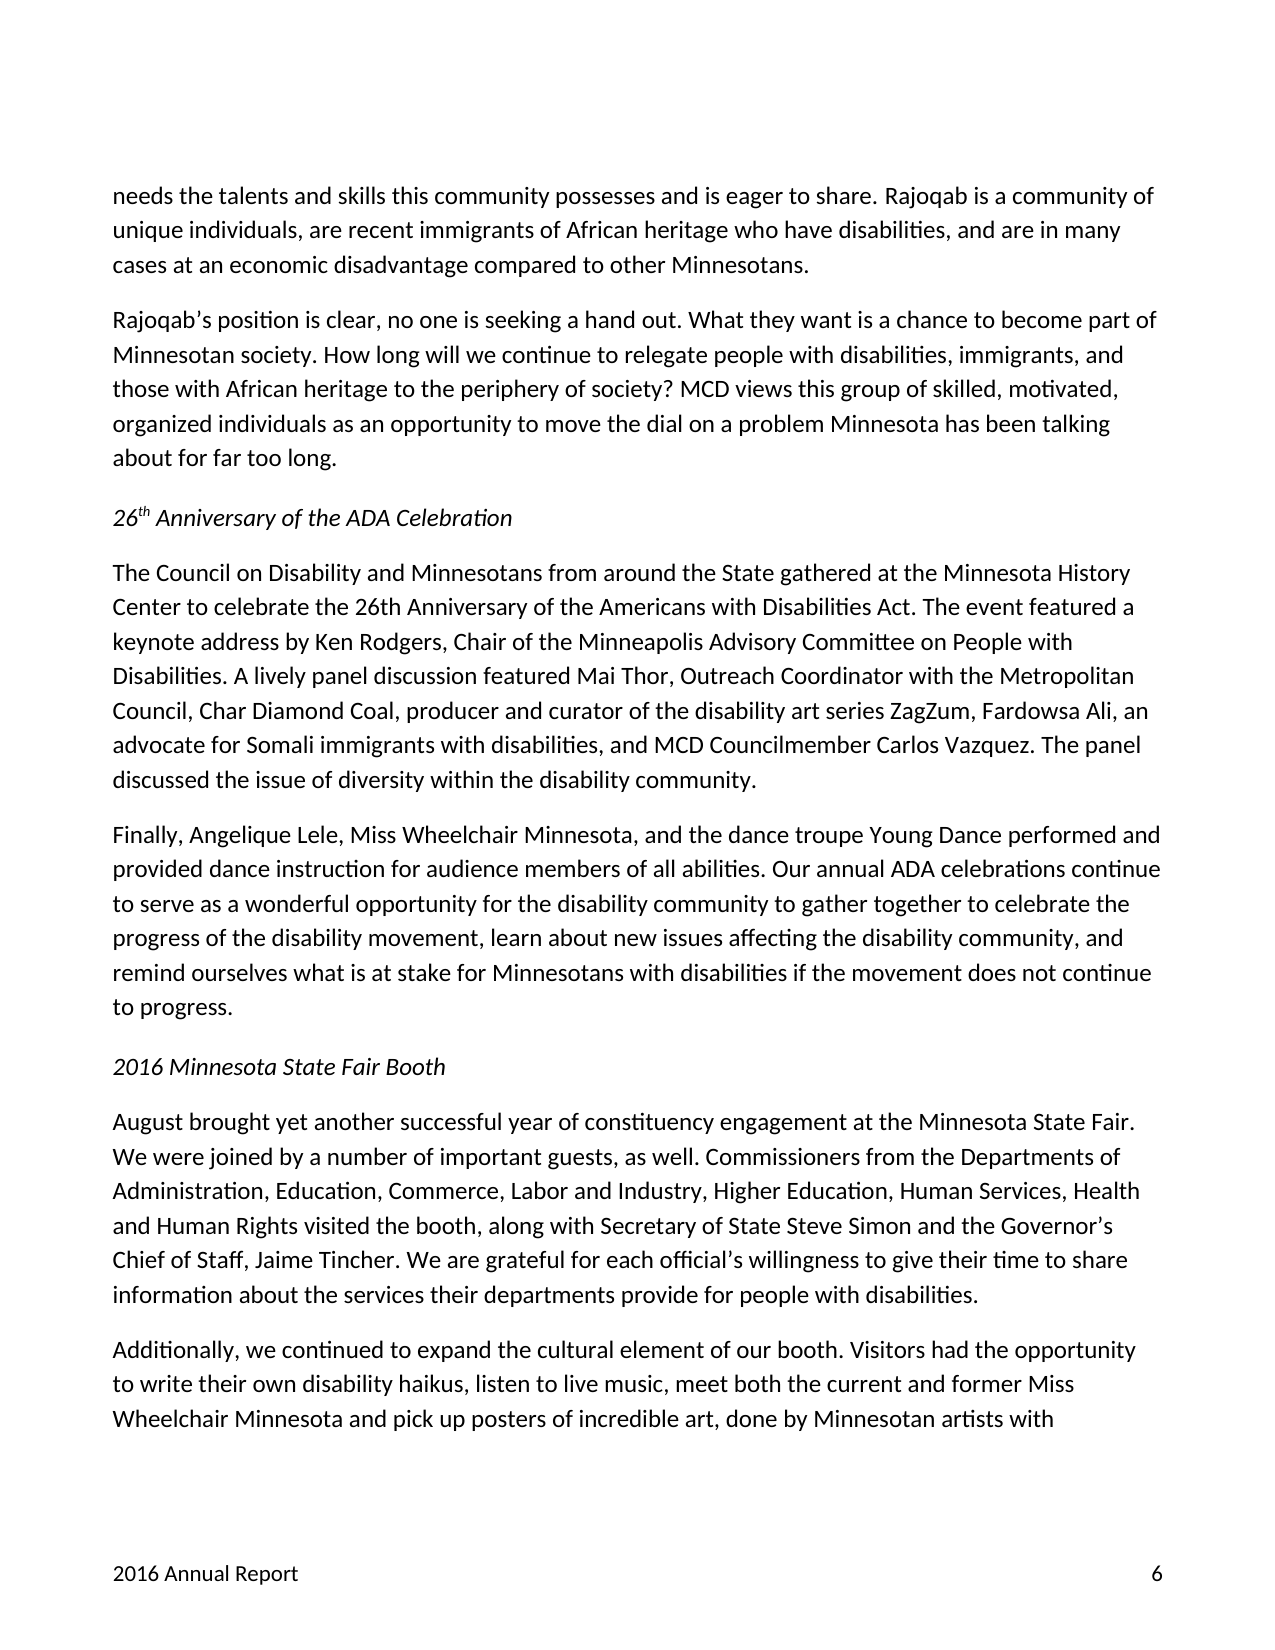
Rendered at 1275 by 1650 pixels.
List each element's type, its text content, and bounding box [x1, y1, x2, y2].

text August brought yet another successful year of constituency engagement at the Minnesota State Fair. We were joined by a number of important guests, as well. Commissioners from the Departments of Administration, Education, Commerce, Labor and Industry, Higher Education, Human Services, Health and Human Rights visited the booth, along with Secretary of State Steve Simon and the Governor’s Chief of Staff, Jaime Tincher. We are grateful for each official’s willingness to give their time to share information about the services their departments provide for people with disabilities. [112, 1106, 1162, 1309]
text Rajoqab’s position is clear, no one is seeking a hand out. What they want is a chance to become part of Minnesotan society. How long will we continue to relegate people with disabilities, immigrants, and those with African heritage to the periphery of society? MCD views this group of skilled, motivated, organized individuals as an opportunity to move the dial on a problem Minnesota has been talking about for far too long. [112, 304, 1162, 473]
subtitle 2016 Minnesota State Fair Booth [112, 1051, 1162, 1082]
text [112, 180, 1162, 279]
text The Council on Disability and Minnesotans from around the State gathered at the Minnesota History Center to celebrate the 26th Anniversary of the Americans with Disabilities Act. The event featured a keynote address by Ken Rodgers, Chair of the Minneapolis Advisory Committee on People with Disabilities. A lively panel discussion featured Mai Thor, Outreach Coordinator with the Metropolitan Council, Char Diamond Coal, producer and curator of the disability art series ZagZum, Fardowsa Ali, an advocate for Somali immigrants with disabilities, and MCD Councilmember Carlos Vazquez. The panel discussed the issue of diversity within the disability community. [112, 557, 1162, 794]
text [112, 1334, 1162, 1433]
subtitle 26th Anniversary of the ADA Celebration [112, 502, 1162, 532]
text Finally, Angelique Lele, Miss Wheelchair Minnesota, and the dance troupe Young Dance performed and provided dance instruction for audience members of all abilities. Our annual ADA celebrations continue to serve as a wonderful opportunity for the disability community to gather together to celebrate the progress of the disability movement, learn about new issues affecting the disability community, and remind ourselves what is at stake for Minnesotans with disabilities if the movement does not continue to progress. [112, 819, 1162, 1022]
